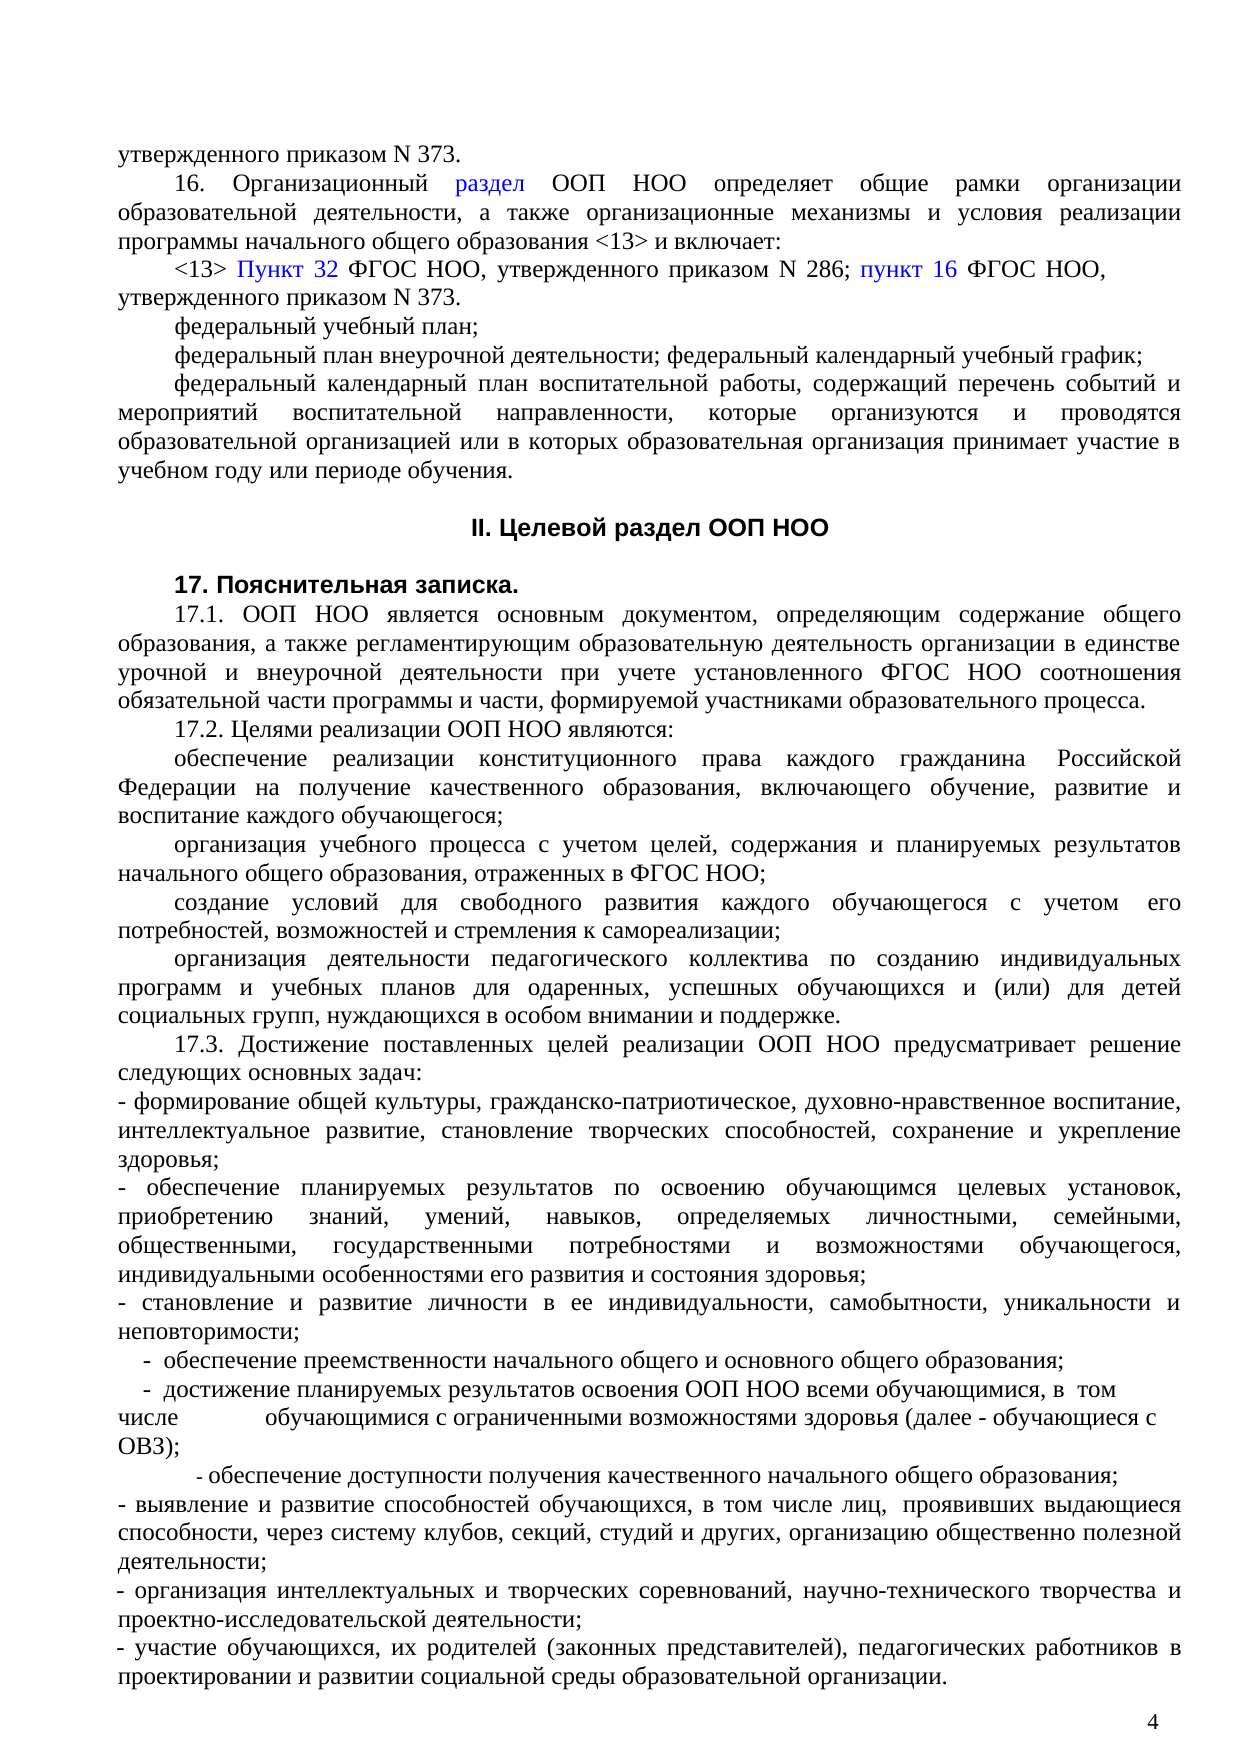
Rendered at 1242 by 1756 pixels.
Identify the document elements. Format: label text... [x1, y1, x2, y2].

text - обеспечение планируемых результатов по освоению обучающимся целевых установок, приобретению знаний, умений, навыков, определяемых личностными, семейными, общественными, государственными потребностями и возможностями обучающегося, индивидуальными особенностями его развития и состояния здоровья; [118, 1172, 1181, 1287]
text - участие обучающихся, их родителей (законных представителей), педагогических работников в проектировании и развитии социальной среды образовательной организации. [116, 1632, 1181, 1690]
text организация деятельности педагогического коллектива по созданию индивидуальных программ и учебных планов для одаренных, успешных обучающихся и (или) для детей социальных групп, нуждающихся в особом внимании и поддержке. [118, 944, 1181, 1029]
text - организация интеллектуальных и творческих соревнований, научно-технического творчества и проектно-исследовательской деятельности; [116, 1575, 1181, 1632]
subtitle Пояснительная записка. [174, 570, 1181, 599]
text <13> Пункт 32 ФГОС НОО, утвержденного приказом N 286; пункт 16 ФГОС НОО, утвержденного приказом N 373. [118, 254, 1181, 311]
text - формирование общей культуры, гражданско-патриотическое, духовно-нравственное воспитание, интеллектуальное развитие, становление творческих способностей, сохранение и укрепление здоровья; [118, 1086, 1181, 1172]
list Целями реализации ООП НОО являются: [174, 714, 1181, 743]
text - выявление и развитие способностей обучающихся, в том числе лиц, проявивших выдающиеся способности, через систему клубов, секций, студий и других, организацию общественно полезной деятельности; [118, 1489, 1181, 1575]
text федеральный учебный план; [174, 311, 1181, 340]
subtitle Целевой раздел ООП НОО [471, 513, 1181, 542]
text - обеспечение преемственности начального общего и основного общего образования; [118, 1345, 1181, 1374]
list ООП НОО является основным документом, определяющим содержание общего образования, а также регламентирующим образовательную деятельность организации в единстве урочной и внеурочной деятельности при учете установленного ФГОС НОО соотношения обязательной части программы и части, формируемой участниками образовательного процесса. [118, 599, 1181, 714]
text создание условий для свободного развития каждого обучающегося с учетом его потребностей, возможностей и стремления к самореализации; [118, 887, 1181, 944]
text обеспечение реализации конституционного права каждого гражданина Российской Федерации на получение качественного образования, включающего обучение, развитие и воспитание каждого обучающегося; [118, 743, 1181, 829]
text - становление и развитие личности в ее индивидуальности, самобытности, уникальности и неповторимости; [118, 1287, 1181, 1345]
list Достижение поставленных целей реализации ООП НОО предусматривает решение следующих основных задач: [118, 1029, 1181, 1086]
text организация учебного процесса с учетом целей, содержания и планируемых результатов начального общего образования, отраженных в ФГОС НОО; [118, 829, 1181, 887]
text - обеспечение доступности получения качественного начального общего образования; [118, 1460, 1181, 1489]
text федеральный план внеурочной деятельности; федеральный календарный учебный график; [174, 340, 1181, 368]
text - достижение планируемых результатов освоения ООП НОО всеми обучающимися, в том числе обучающимися с ограниченными возможностями здоровья (далее - обучающиеся с ОВЗ); [118, 1374, 1181, 1460]
list Организационный раздел ООП НОО определяет общие рамки организации образовательной деятельности, а также организационные механизмы и условия реализации программы начального общего образования <13> и включает: [118, 168, 1181, 254]
text федеральный календарный план воспитательной работы, содержащий перечень событий и мероприятий воспитательной направленности, которые организуются и проводятся образовательной организацией или в которых образовательная организация принимает участие в учебном году или периоде обучения. [118, 368, 1181, 483]
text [118, 139, 1181, 168]
